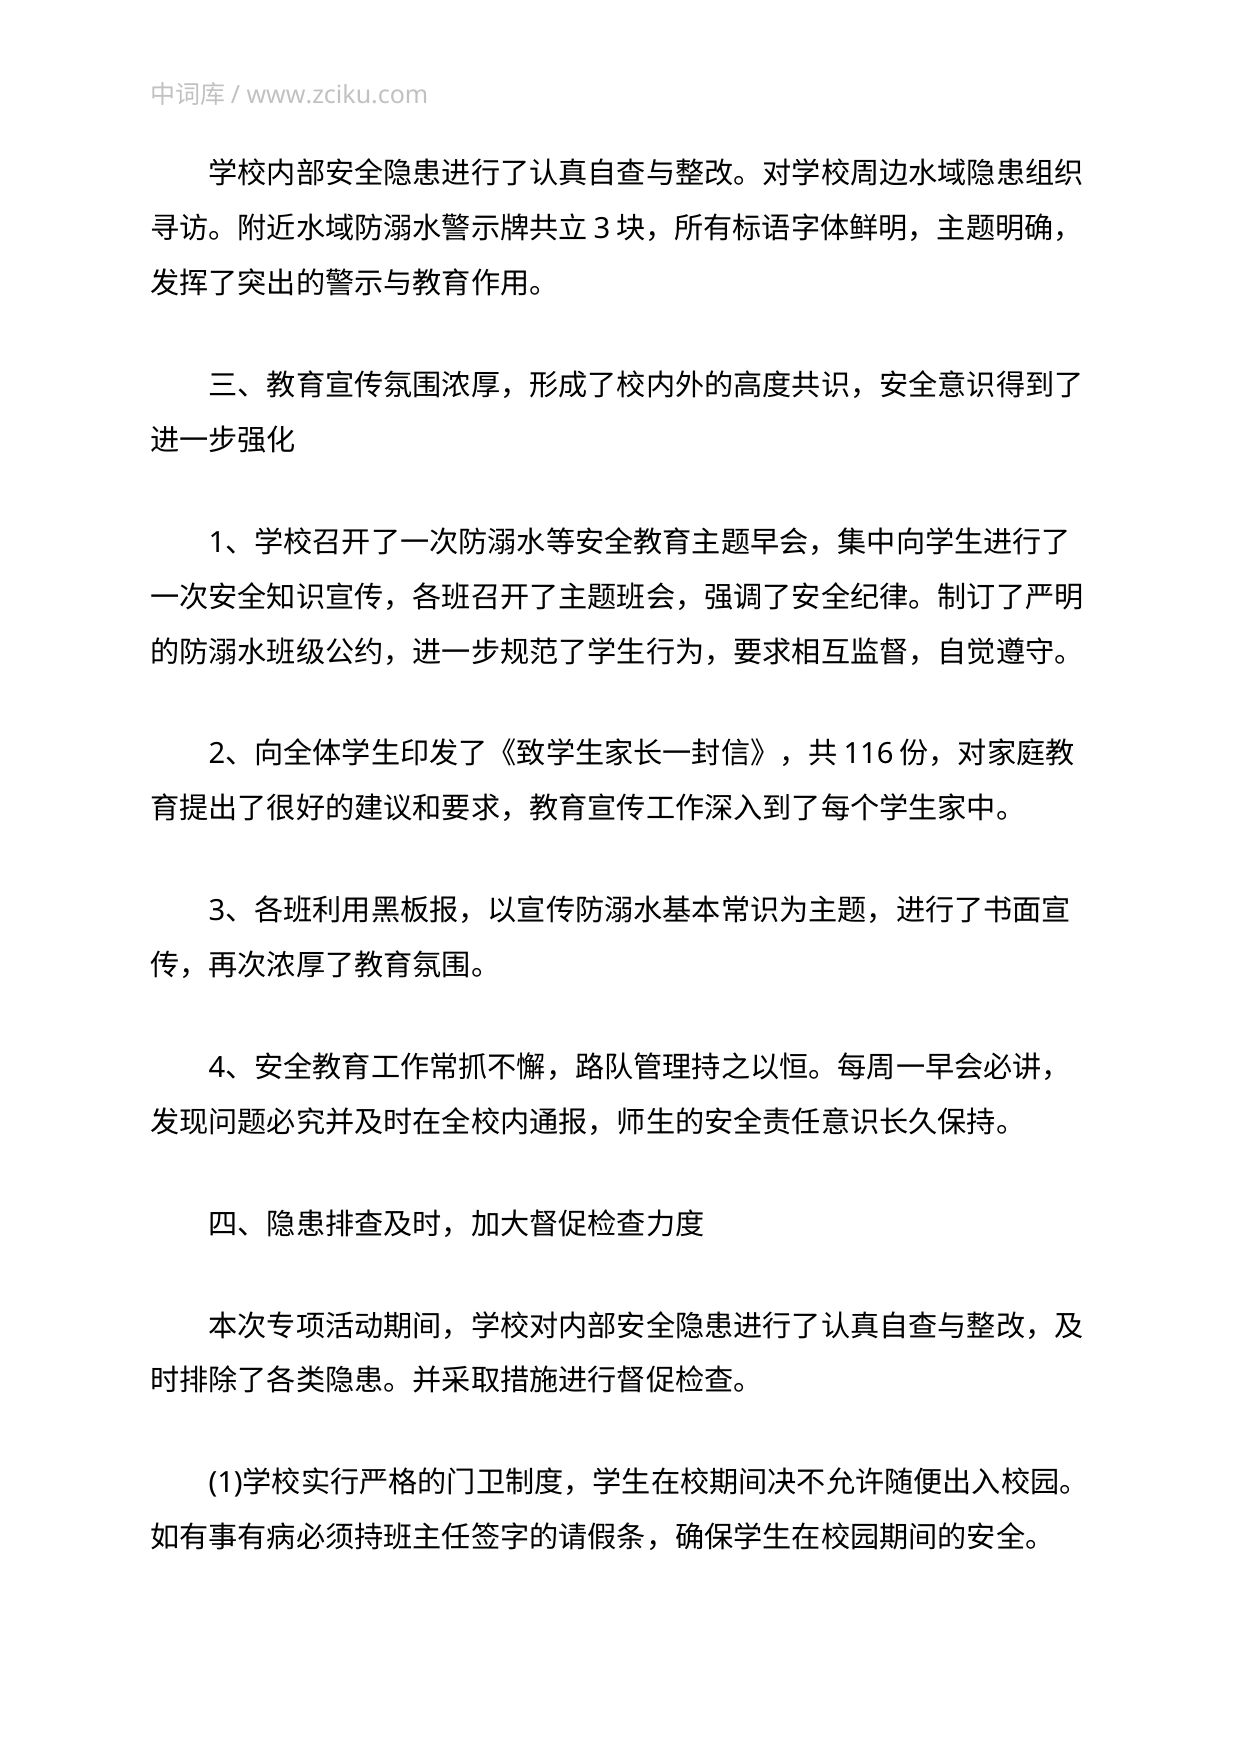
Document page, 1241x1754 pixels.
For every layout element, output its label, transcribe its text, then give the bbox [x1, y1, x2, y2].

text 1、学校召开了一次防溺水等安全教育主题早会，集中向学生进行了一次安全知识宣传，各班召开了主题班会，强调了安全纪律。制订了严明的防溺水班级公约，进一步规范了学生行为，要求相互监督，自觉遵守。 [150, 518, 1090, 671]
text 4、安全教育工作常抓不懈，路队管理持之以恒。每周一早会必讲，发现问题必究并及时在全校内通报，师生的安全责任意识长久保持。 [150, 1043, 1090, 1141]
text 3、各班利用黑板报，以宣传防溺水基本常识为主题，进行了书面宣传，再次浓厚了教育氛围。 [150, 887, 1090, 984]
text (1)学校实行严格的门卫制度，学生在校期间决不允许随便出入校园。如有事有病必须持班主任签字的请假条，确保学生在校园期间的安全。 [150, 1459, 1090, 1556]
text 2、向全体学生印发了《致学生家长一封信》，共116份，对家庭教育提出了很好的建议和要求，教育宣传工作深入到了每个学生家中。 [150, 730, 1090, 827]
text 四、隐患排查及时，加大督促检查力度 [150, 1200, 1090, 1243]
text 学校内部安全隐患进行了认真自查与整改。对学校周边水域隐患组织寻访。附近水域防溺水警示牌共立3块，所有标语字体鲜明，主题明确，发挥了突出的警示与教育作用。 [150, 150, 1090, 302]
text 三、教育宣传氛围浓厚，形成了校内外的高度共识，安全意识得到了进一步强化 [150, 362, 1090, 459]
text 本次专项活动期间，学校对内部安全隐患进行了认真自查与整改，及时排除了各类隐患。并采取措施进行督促检查。 [150, 1302, 1090, 1399]
